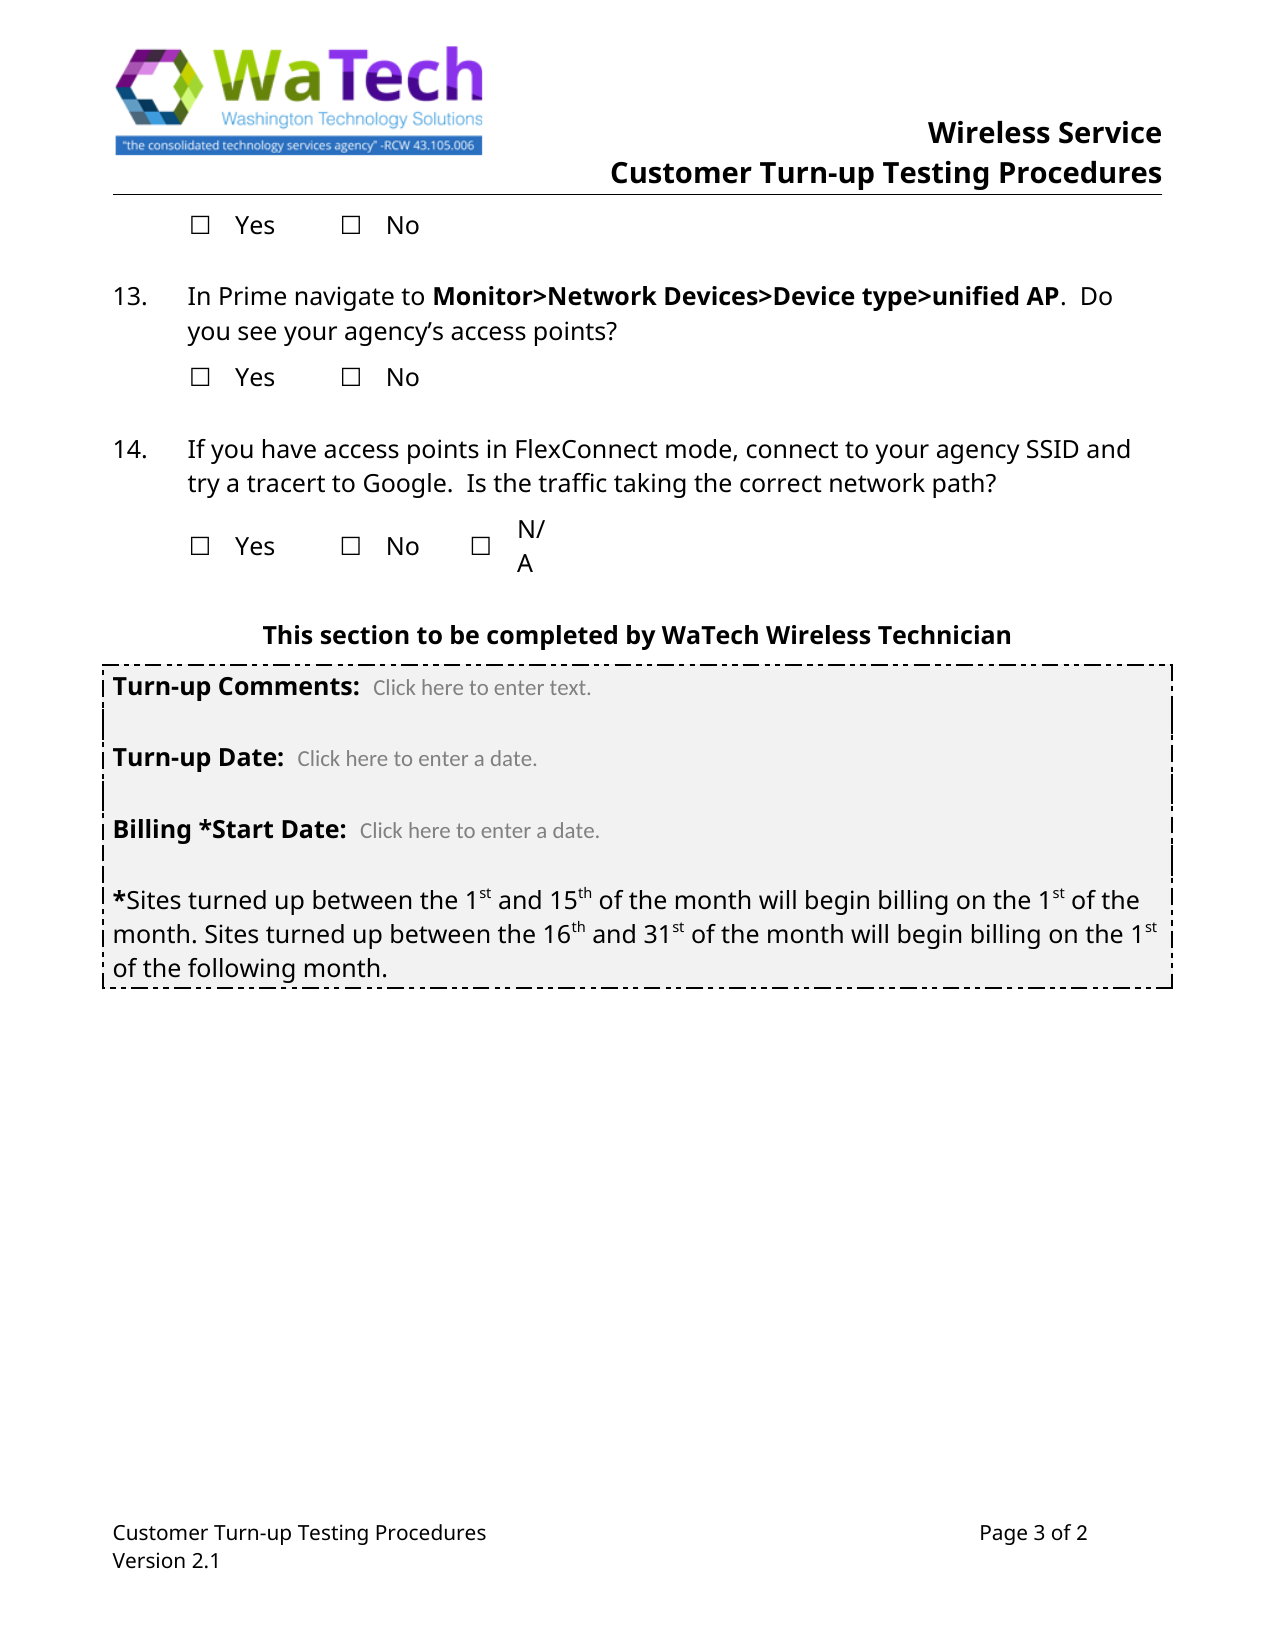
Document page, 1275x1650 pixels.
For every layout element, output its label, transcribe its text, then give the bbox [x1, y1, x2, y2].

table_header Yes [224, 347, 327, 394]
table_header N/A [506, 499, 571, 580]
table_header No [374, 347, 440, 394]
picture [113, 45, 485, 158]
table_header [176, 195, 224, 242]
table_header Yes [224, 499, 327, 580]
table_header No [374, 195, 440, 242]
text Turn-up Date: [102, 736, 1173, 774]
list If you have access points in FlexConnect mode, connect to your agency SSID and try a tracert to Google. Is the traffic taking the correct network path? [112, 431, 1162, 499]
list In Prime navigate to Monitor>Network Devices>Device type>unified AP. Do you see your agency’s access points? [112, 279, 1162, 347]
text Turn-up Comments: [102, 664, 1173, 702]
table_header [327, 347, 374, 394]
table_header [176, 347, 224, 394]
table_header No [374, 499, 458, 580]
text Billing *Start Date: [102, 807, 1173, 845]
list This section to be completed by WaTech Wireless Technician [112, 617, 1162, 652]
table_header [327, 195, 374, 242]
table_header Yes [224, 195, 327, 242]
table_header [458, 499, 506, 580]
text *Sites turned up between the 1st and 15th of the month will begin billing on the 1st of the month. Sites turned up between the 16th and 31st of the month will begin billing on the 1st of the following month. [102, 879, 1173, 989]
table_header [327, 499, 374, 580]
table_header [176, 499, 224, 580]
